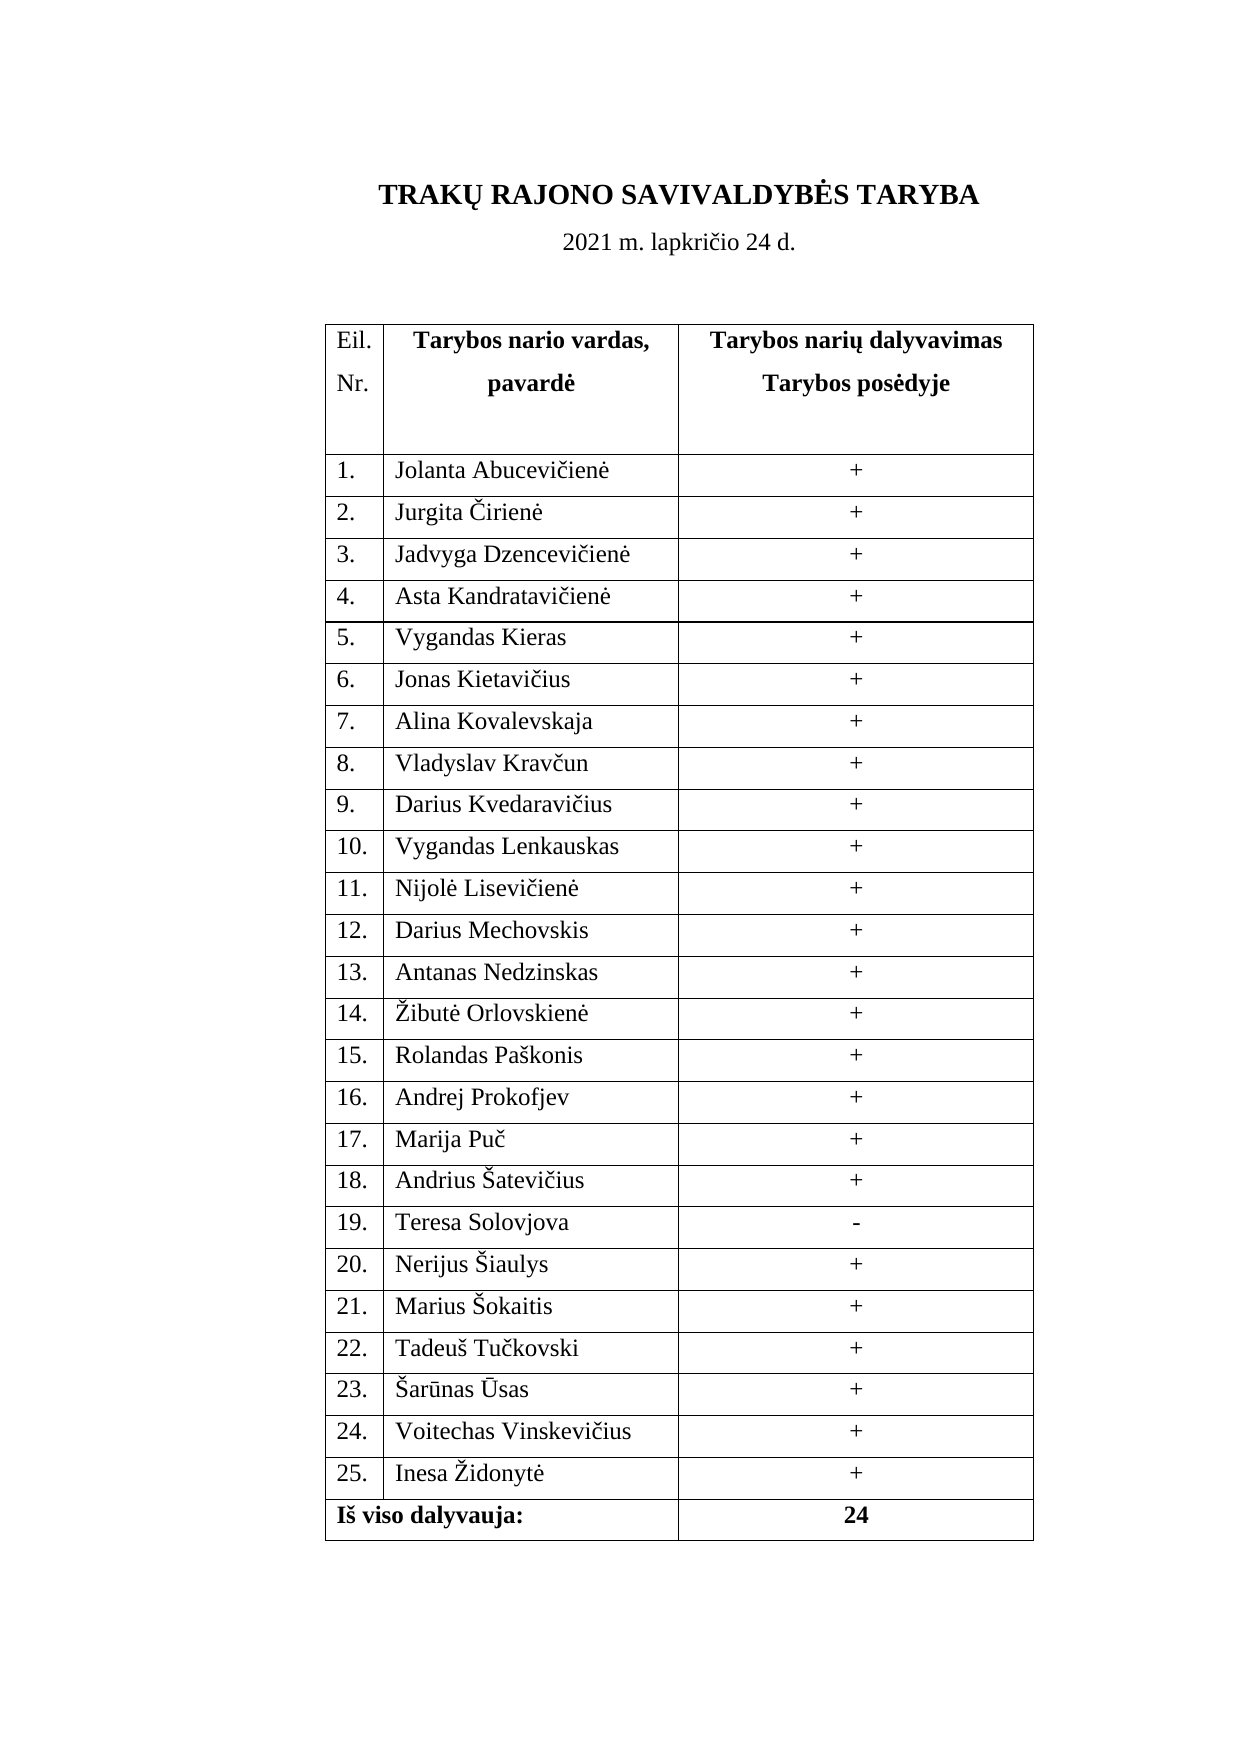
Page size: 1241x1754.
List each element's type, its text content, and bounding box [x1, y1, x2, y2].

table_cell + [679, 539, 1033, 580]
table_cell + [679, 664, 1033, 705]
text TRAKŲ RAJONO SAVIVALDYBĖS TARYBA [177, 177, 1181, 211]
table_cell Inesa Židonytė [384, 1458, 678, 1499]
table_cell 3. [326, 539, 383, 580]
table_cell Alina Kovalevskaja [384, 706, 678, 747]
table_cell + [679, 1040, 1033, 1081]
table_cell Jurgita Čirienė [384, 497, 678, 538]
table_cell 9. [326, 790, 383, 830]
table_cell - [679, 1207, 1033, 1248]
table_cell Šarūnas Ūsas [384, 1374, 678, 1415]
table_cell 24. [326, 1416, 383, 1457]
table_cell + [679, 915, 1033, 956]
table_cell 18. [326, 1166, 383, 1206]
table_cell Voitechas Vinskevičius [384, 1416, 678, 1457]
table_cell Marius Šokaitis [384, 1291, 678, 1332]
table_cell Jonas Kietavičius [384, 664, 678, 705]
table_cell + [679, 1249, 1033, 1290]
table_cell + [679, 455, 1033, 496]
table_cell + [679, 581, 1033, 621]
table_cell 11. [326, 873, 383, 914]
table_header Eil. Nr. [326, 325, 383, 454]
table_cell 24 [679, 1500, 1033, 1540]
table_cell 10. [326, 831, 383, 872]
table_cell Nijolė Lisevičienė [384, 873, 678, 914]
table_cell 13. [326, 957, 383, 997]
table_cell 23. [326, 1374, 383, 1415]
table_cell 8. [326, 748, 383, 788]
table_cell 15. [326, 1040, 383, 1081]
table_cell 5. [326, 623, 383, 663]
table_cell + [679, 831, 1033, 872]
table_cell + [679, 497, 1033, 538]
table_cell 17. [326, 1124, 383, 1164]
text 2021 m. lapkričio 24 d. [177, 227, 1181, 256]
table_cell Tadeuš Tučkovski [384, 1333, 678, 1373]
table_cell + [679, 1458, 1033, 1499]
table_cell Andrej Prokofjev [384, 1082, 678, 1123]
table_cell Marija Puč [384, 1124, 678, 1164]
table_cell Jolanta Abucevičienė [384, 455, 678, 496]
table_cell Iš viso dalyvauja: [326, 1500, 678, 1540]
table_cell + [679, 1416, 1033, 1457]
table_cell 25. [326, 1458, 383, 1499]
table_cell Teresa Solovjova [384, 1207, 678, 1248]
table_cell Darius Mechovskis [384, 915, 678, 956]
table_cell + [679, 873, 1033, 914]
table_cell 1. [326, 455, 383, 496]
table_cell + [679, 790, 1033, 830]
table_cell 16. [326, 1082, 383, 1123]
table_cell Vygandas Kieras [384, 623, 678, 663]
table_cell Darius Kvedaravičius [384, 790, 678, 830]
table_cell + [679, 1166, 1033, 1206]
table_cell + [679, 1333, 1033, 1373]
table_cell + [679, 999, 1033, 1039]
table_cell 4. [326, 581, 383, 621]
table_cell Rolandas Paškonis [384, 1040, 678, 1081]
table_cell Vladyslav Kravčun [384, 748, 678, 788]
table_cell Jadvyga Dzencevičienė [384, 539, 678, 580]
table_cell + [679, 1374, 1033, 1415]
table_cell + [679, 1124, 1033, 1164]
table_cell + [679, 748, 1033, 788]
table_cell 19. [326, 1207, 383, 1248]
table_cell 20. [326, 1249, 383, 1290]
table_cell + [679, 623, 1033, 663]
table_cell Antanas Nedzinskas [384, 957, 678, 997]
table_cell Vygandas Lenkauskas [384, 831, 678, 872]
table_cell 12. [326, 915, 383, 956]
table_cell + [679, 1082, 1033, 1123]
table_cell 2. [326, 497, 383, 538]
table_cell 14. [326, 999, 383, 1039]
table_cell Asta Kandratavičienė [384, 581, 678, 621]
table_header Tarybos narių dalyvavimas Tarybos posėdyje [679, 325, 1033, 454]
table_cell Nerijus Šiaulys [384, 1249, 678, 1290]
table_cell + [679, 957, 1033, 997]
table_cell Žibutė Orlovskienė [384, 999, 678, 1039]
table_header Tarybos nario vardas, pavardė [384, 325, 678, 454]
table_cell + [679, 1291, 1033, 1332]
table_cell 22. [326, 1333, 383, 1373]
table_cell 7. [326, 706, 383, 747]
table_cell Andrius Šatevičius [384, 1166, 678, 1206]
table_cell 21. [326, 1291, 383, 1332]
table_cell 6. [326, 664, 383, 705]
table_cell + [679, 706, 1033, 747]
